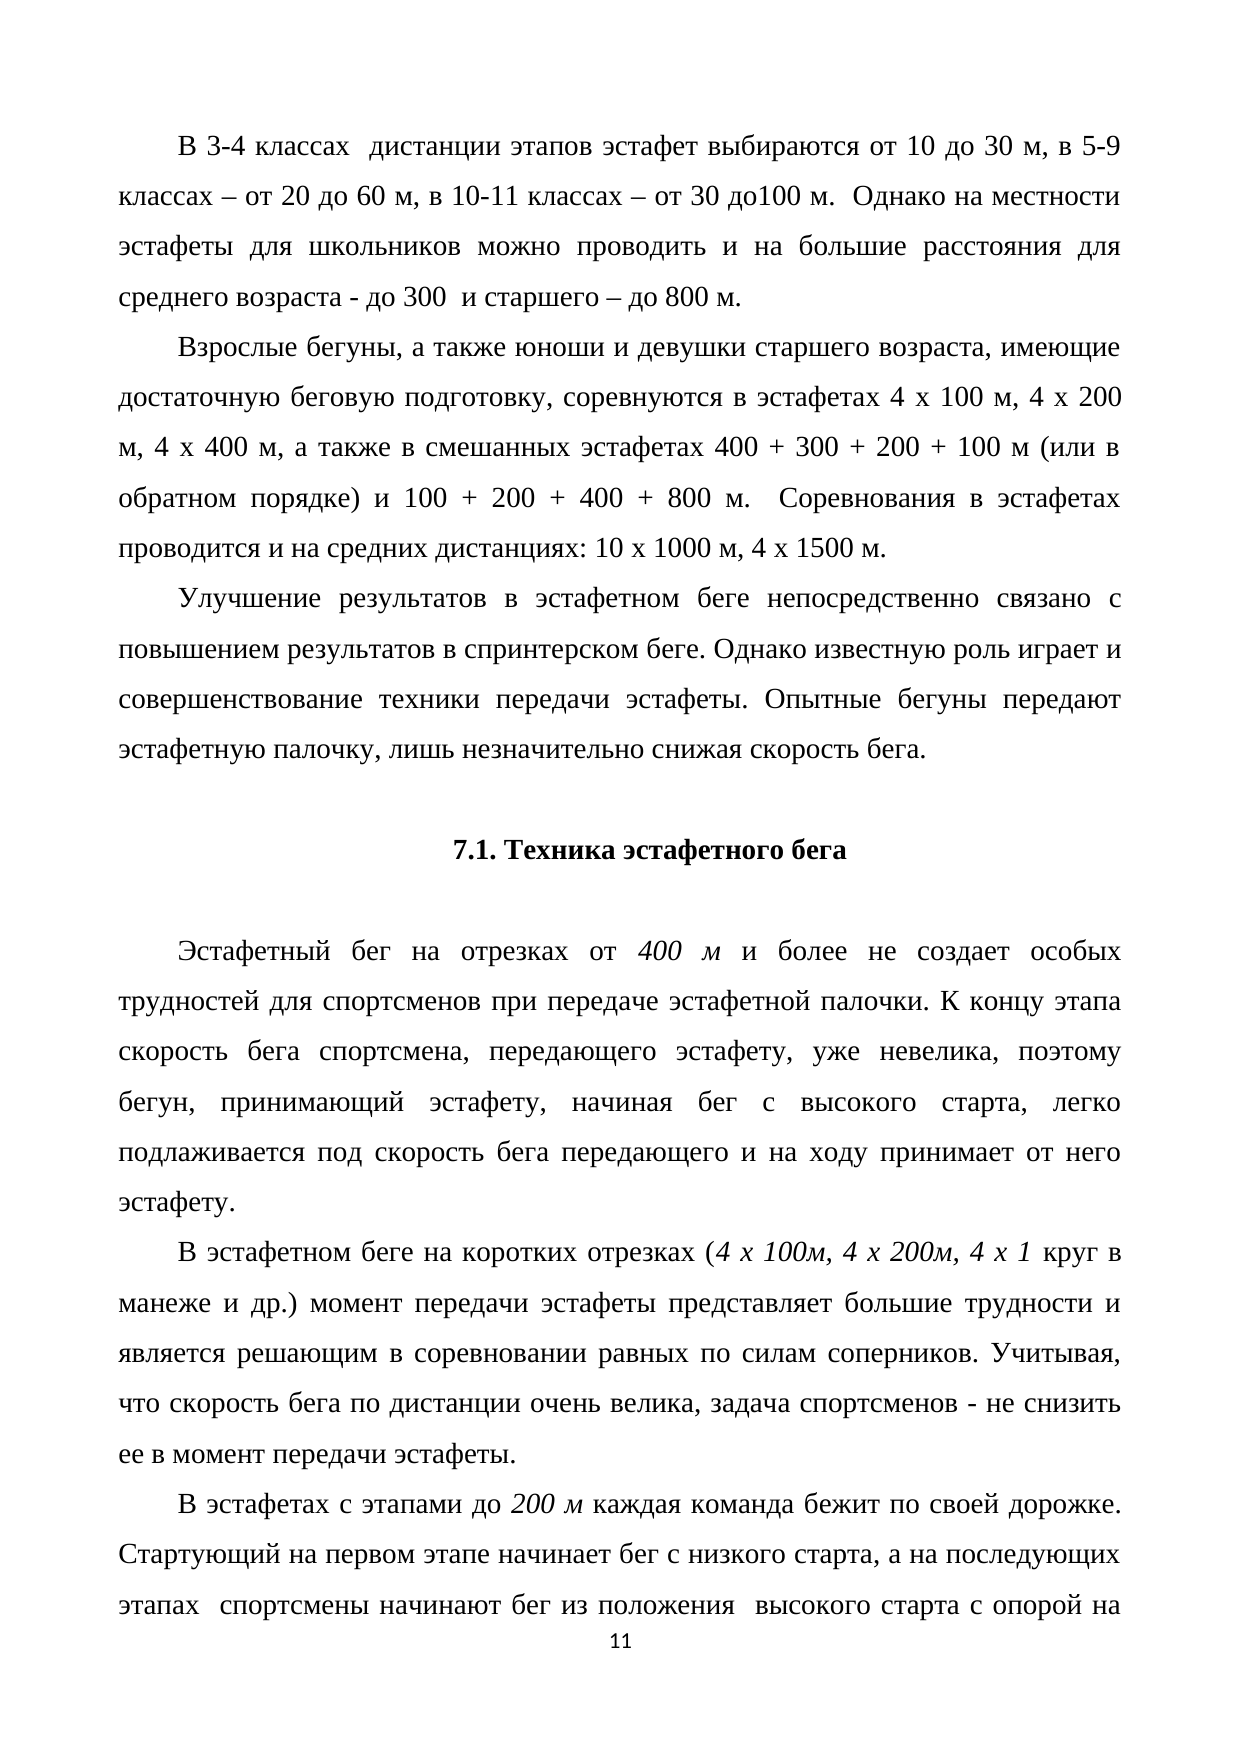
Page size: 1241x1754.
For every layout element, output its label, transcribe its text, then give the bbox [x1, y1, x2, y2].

text Взрослые бегуны, а также юноши и девушки старшего возраста, имеющие достаточную беговую подготовку, соревнуются в эстафетах 4 x 100 м, 4 x 200 м, 4 x 400 м, а также в смешанных эстафетах 400 + 300 + 200 + 100 м (или в обратном порядке) и 100 + 200 + 400 + 800 м. Соревнования в эстафетах проводится и на средних дистанциях: 10 x 1000 м, 4 x 1500 м. [118, 329, 1122, 564]
text Улучшение результатов в эстафетном беге непосредственно связано с повышением результатов в спринтерском беге. Однако известную роль играет и совершенствование техники передачи эстафеты. Опытные бегуны передают эстафетную палочку, лишь незначительно снижая скорость бега. [118, 581, 1122, 765]
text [118, 1486, 1122, 1620]
text 7.1. Техника эстафетного бега [118, 832, 1122, 866]
text В 3-4 классах дистанции этапов эстафет выбираются от 10 до 30 м, в 5-9 классах – от 20 до 60 м, в 10-11 классах – от 30 до100 м. Однако на местности эстафеты для школьников можно проводить и на большие расстояния для среднего возраста - до 300 и старшего – до 800 м. [118, 128, 1122, 312]
text Эстафетный бег на отрезках от 400 м и более не создает особых трудностей для спортсменов при передаче эстафетной палочки. К концу этапа скорость бега спортсмена, передающего эстафету, уже невелика, поэтому бегун, принимающий эстафету, начиная бег с высокого старта, легко подлаживается под скорость бега передающего и на ходу принимает от него эстафету. [118, 933, 1122, 1218]
text В эстафетном беге на коротких отрезках (4 х 100м, 4 х 200м, 4 х 1 круг в манеже и др.) момент передачи эстафеты представляет большие трудности и является решающим в соревновании равных по силам соперников. Учитывая, что скорость бега по дистанции очень велика, задача спортсменов - не снизить ее в момент передачи эстафеты. [118, 1234, 1122, 1469]
